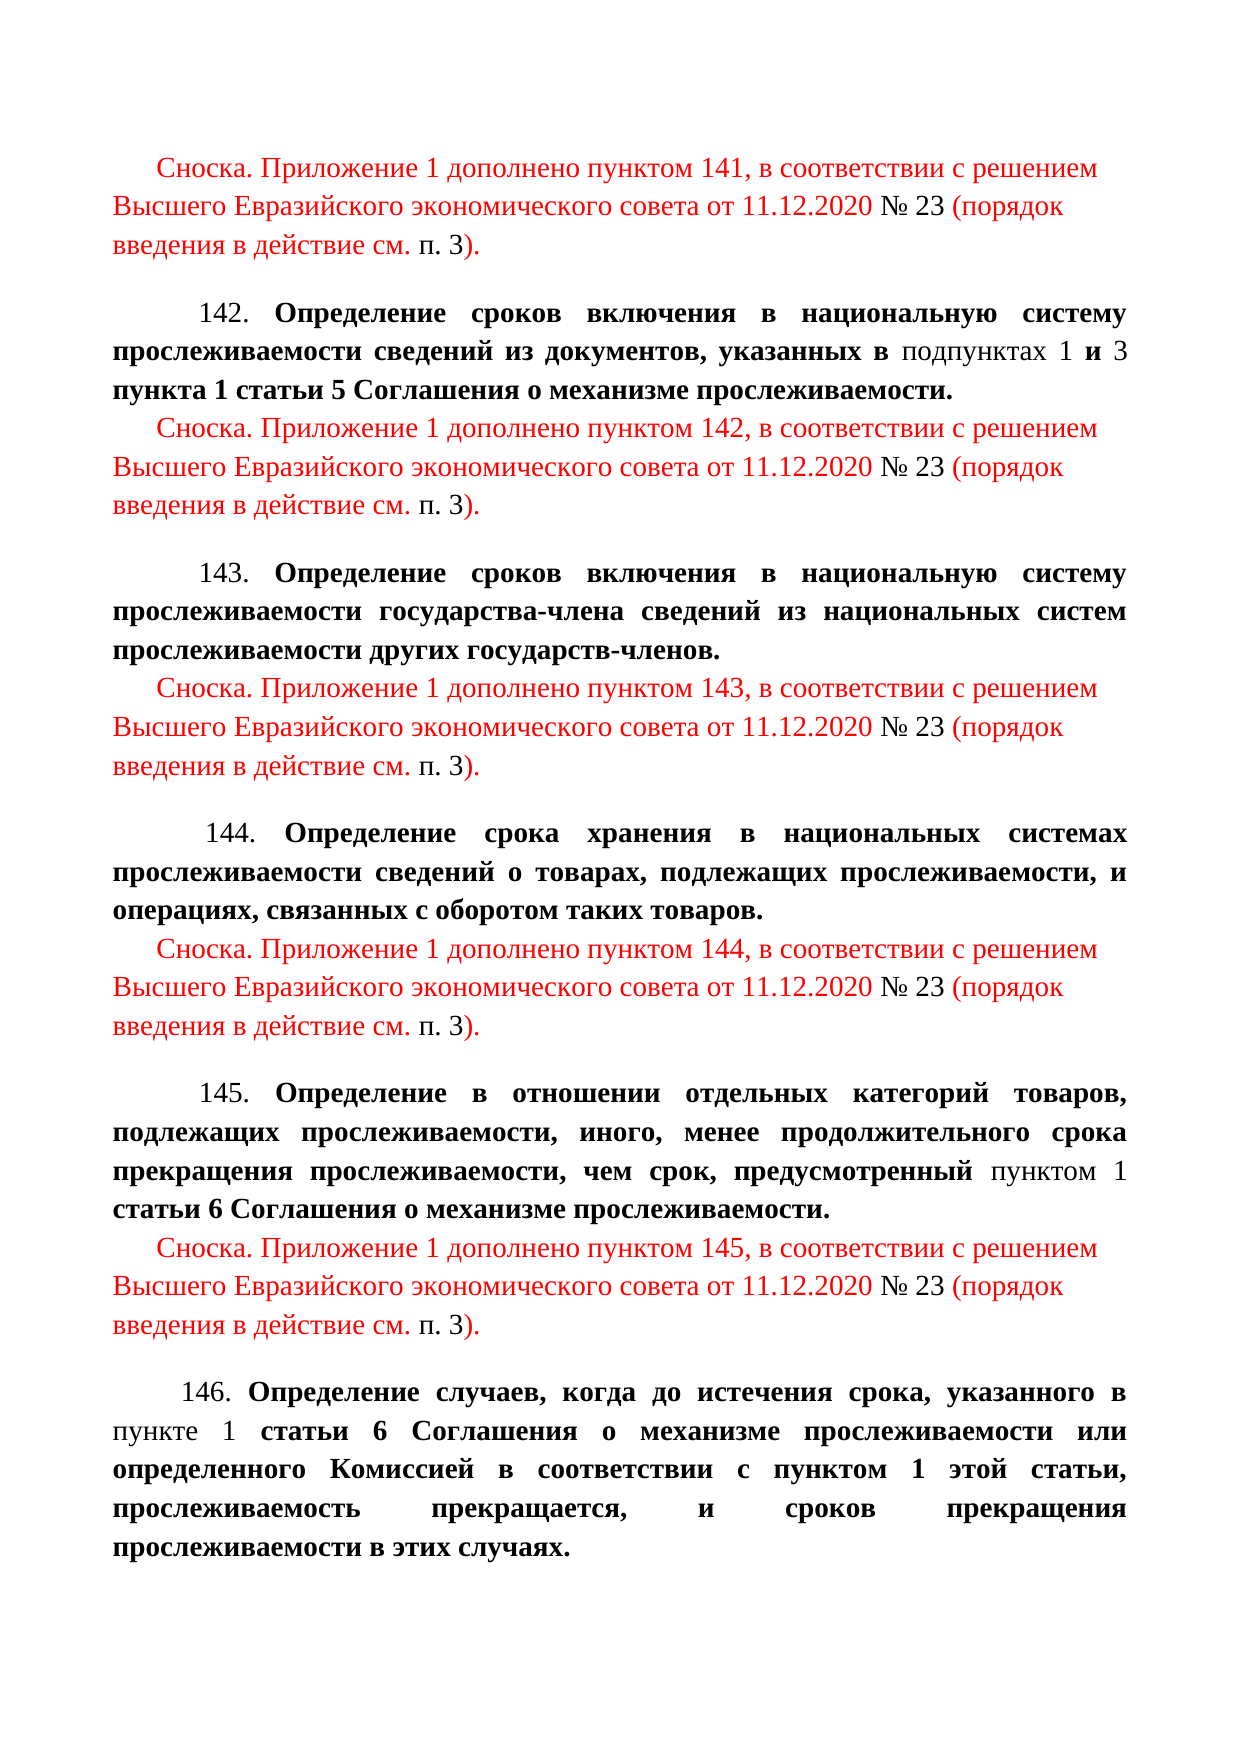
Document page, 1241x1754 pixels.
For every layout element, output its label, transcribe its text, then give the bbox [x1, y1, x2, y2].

text Сноска. Приложение 1 дополнено пунктом 144, в соответствии с решением Высшего Евразийского экономического совета от 11.12.2020 № 23 (порядок введения в действие см. п. 3). [112, 931, 1128, 1072]
text Сноска. Приложение 1 дополнено пунктом 141, в соответствии с решением Высшего Евразийского экономического совета от 11.12.2020 № 23 (порядок введения в действие см. п. 3). [112, 150, 1128, 291]
text Сноска. Приложение 1 дополнено пунктом 145, в соответствии с решением Высшего Евразийского экономического совета от 11.12.2020 № 23 (порядок введения в действие см. п. 3). [112, 1230, 1128, 1371]
text 143. Определение сроков включения в национальную систему прослеживаемости государства-члена сведений из национальных систем прослеживаемости других государств-членов. [112, 555, 1128, 666]
text Сноска. Приложение 1 дополнено пунктом 143, в соответствии с решением Высшего Евразийского экономического совета от 11.12.2020 № 23 (порядок введения в действие см. п. 3). [112, 671, 1128, 811]
text Сноска. Приложение 1 дополнено пунктом 142, в соответствии с решением Высшего Евразийского экономического совета от 11.12.2020 № 23 (порядок введения в действие см. п. 3). [112, 410, 1128, 551]
text 142. Определение сроков включения в национальную систему прослеживаемости сведений из документов, указанных в подпунктах 1 и 3 пункта 1 статьи 5 Соглашения о механизме прослеживаемости. [112, 295, 1128, 405]
text 146. Определение случаев, когда до истечения срока, указанного в пункте 1 статьи 6 Соглашения о механизме прослеживаемости или определенного Комиссией в соответствии с пунктом 1 этой статьи, прослеживаемость прекращается, и сроков прекращения прослеживаемости в этих случаях. [112, 1374, 1128, 1562]
text 144. Определение срока хранения в национальных системах прослеживаемости сведений о товарах, подлежащих прослеживаемости, и операциях, связанных с оборотом таких товаров. [112, 815, 1128, 926]
text 145. Определение в отношении отдельных категорий товаров, подлежащих прослеживаемости, иного, менее продолжительного срока прекращения прослеживаемости, чем срок, предусмотренный пунктом 1 статьи 6 Соглашения о механизме прослеживаемости. [112, 1076, 1128, 1225]
